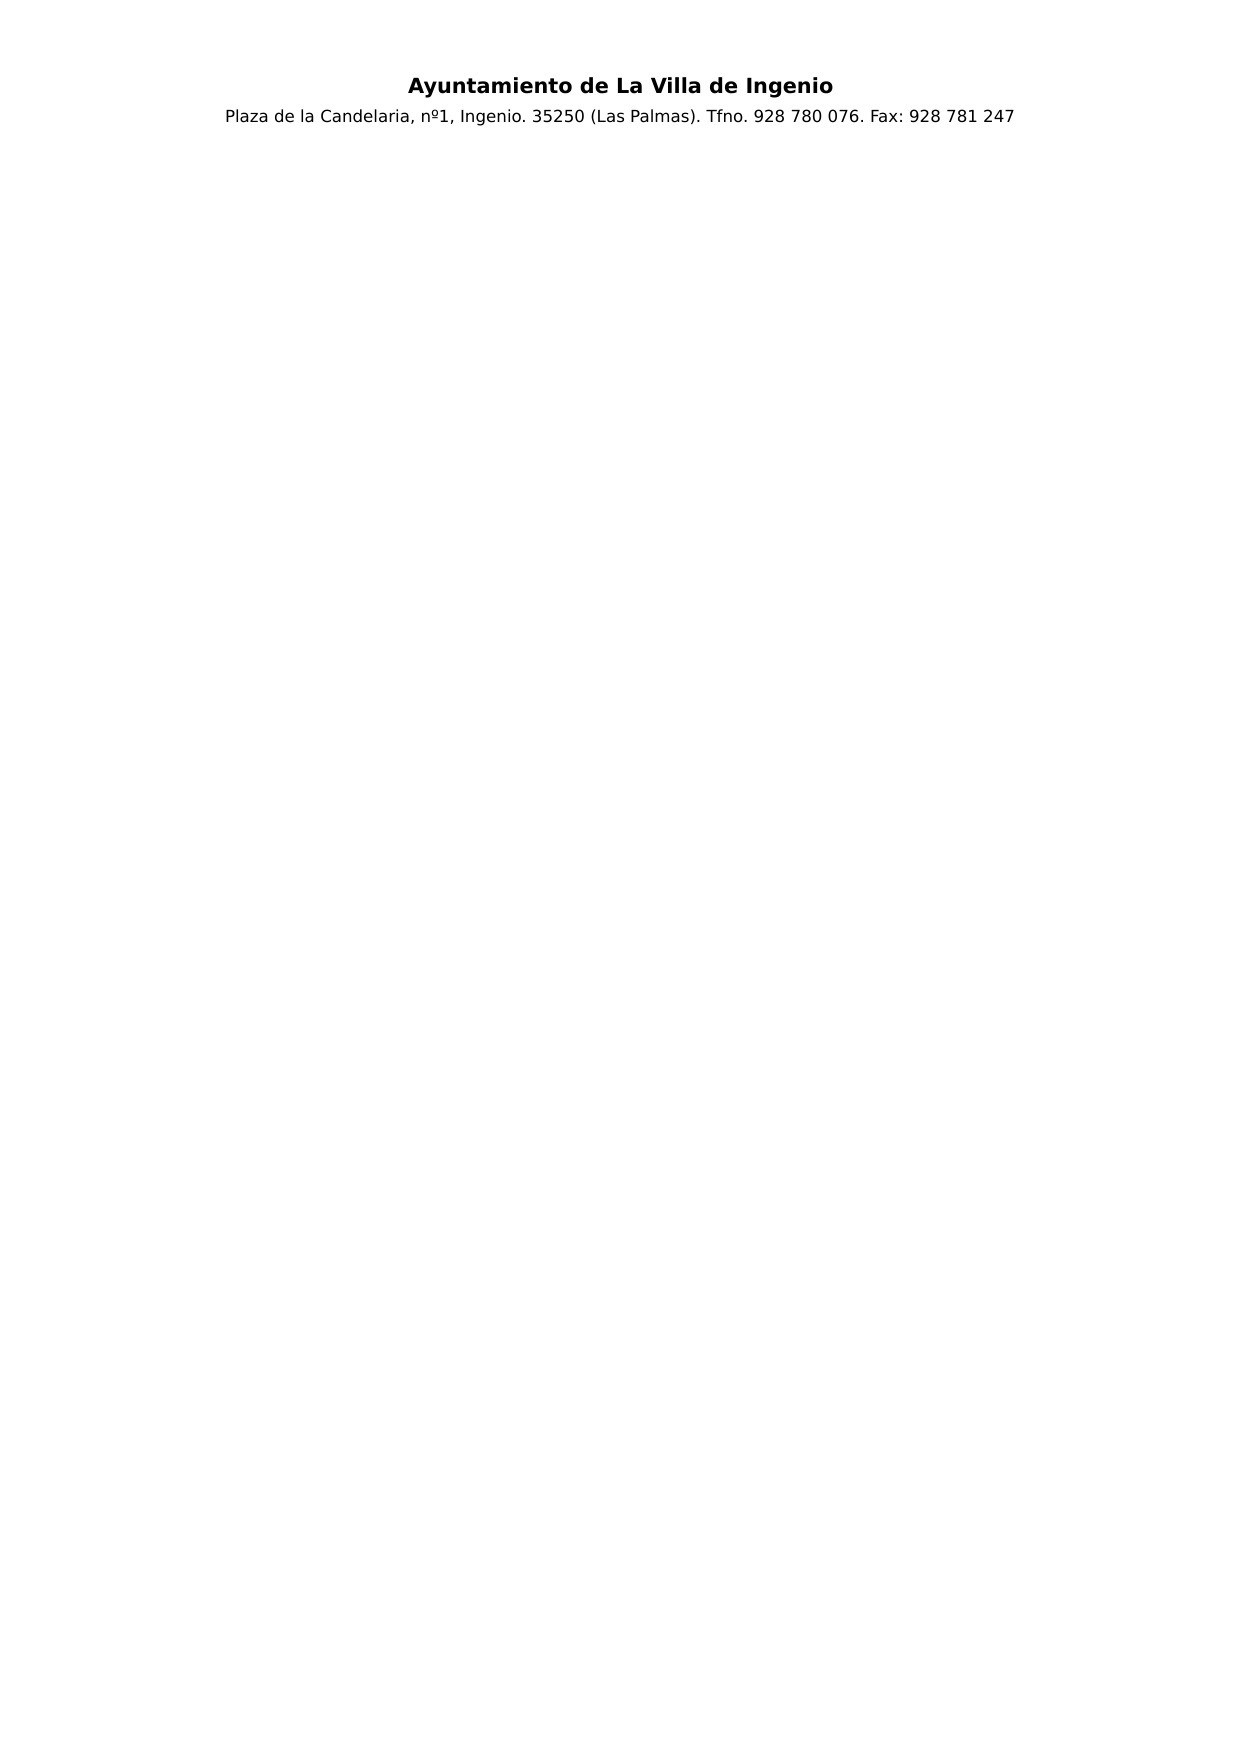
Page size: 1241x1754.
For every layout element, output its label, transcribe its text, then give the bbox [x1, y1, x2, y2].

text Plaza de la Candelaria, nº1, Ingenio. 35250 (Las Palmas). Tfno. 928 780 076. Fax: 928 781 247 [177, 107, 1063, 126]
text Ayuntamiento de La Villa de Ingenio [177, 74, 1063, 98]
